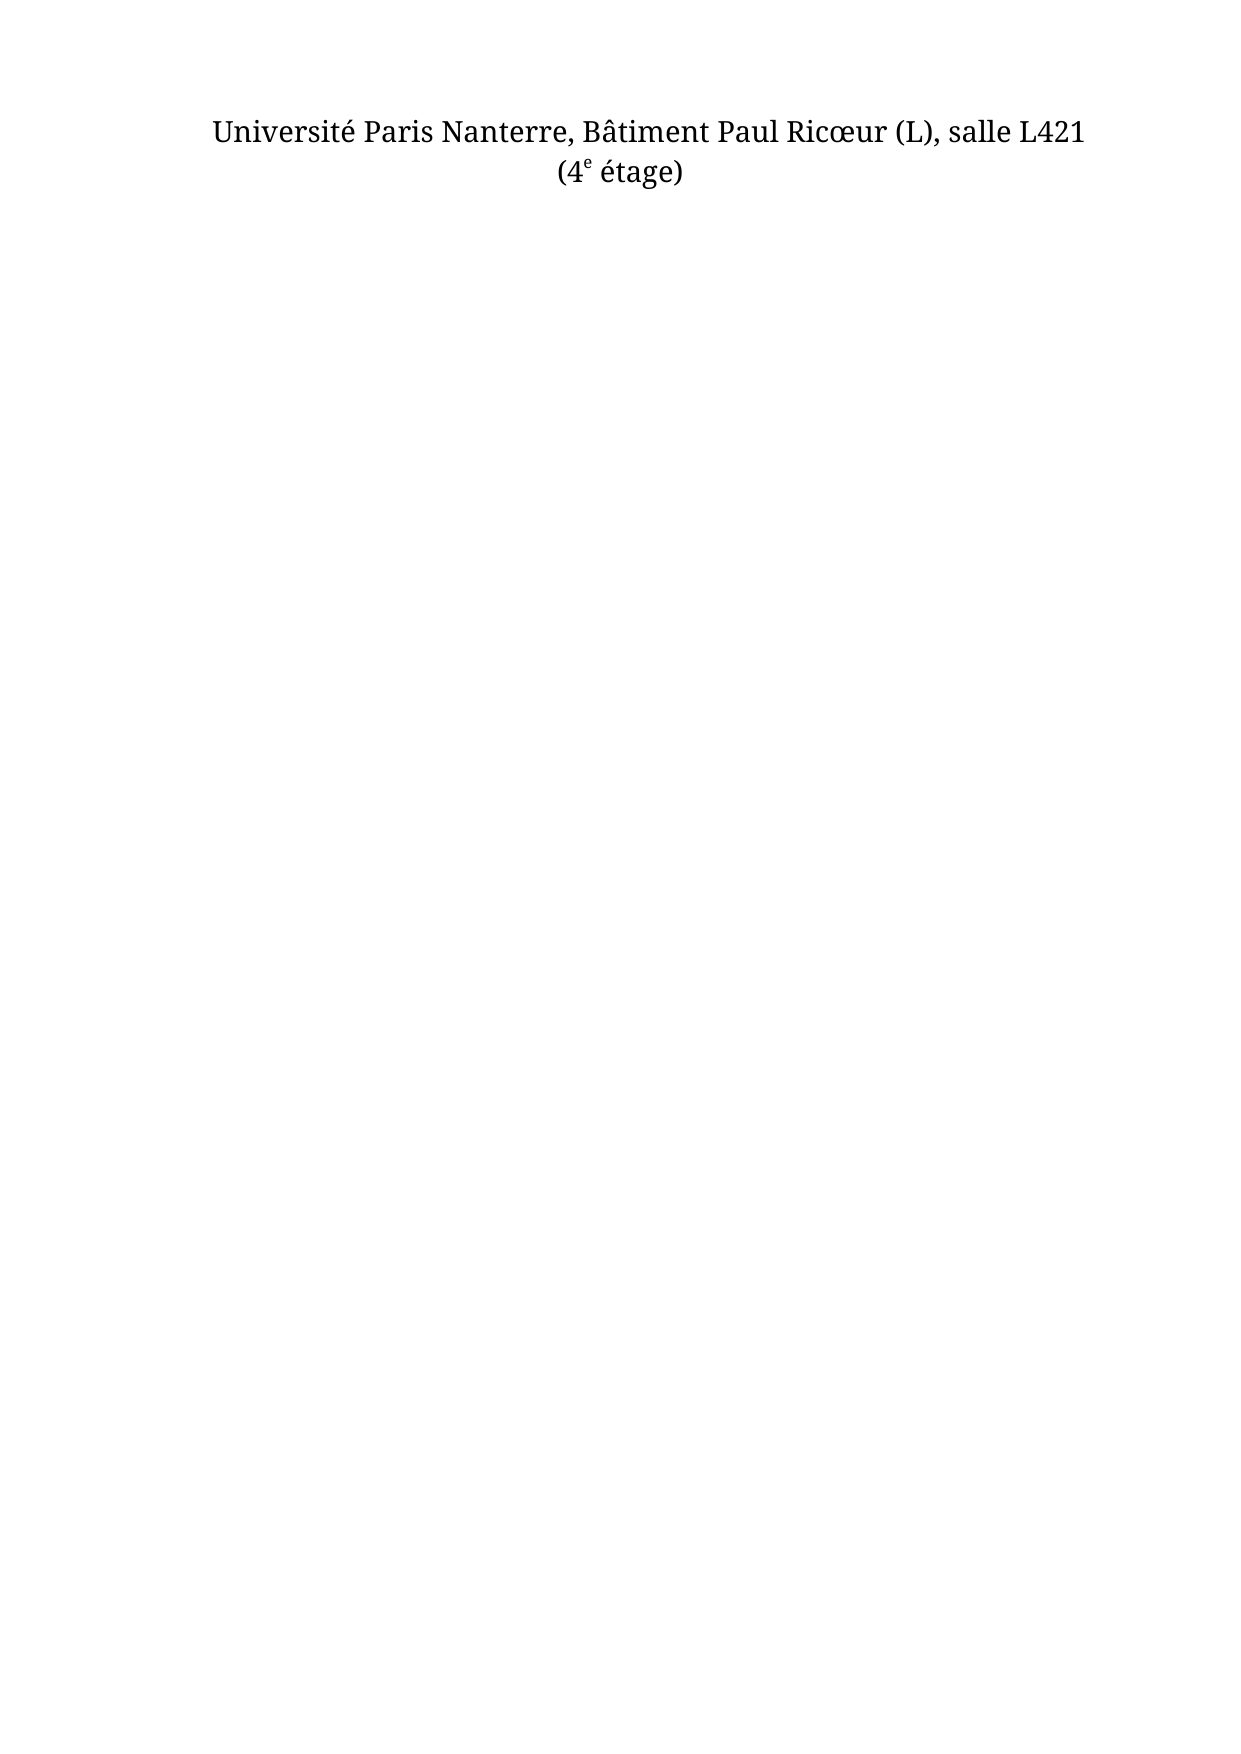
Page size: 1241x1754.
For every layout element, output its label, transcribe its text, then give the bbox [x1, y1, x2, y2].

text Université Paris Nanterre, Bâtiment Paul Ricœur (L), salle L421 (4e étage) [683, 111, 1093, 191]
text Université Paris Nanterre, Bâtiment Paul Ricœur (L), salle L421 (4e étage) [148, 111, 557, 191]
